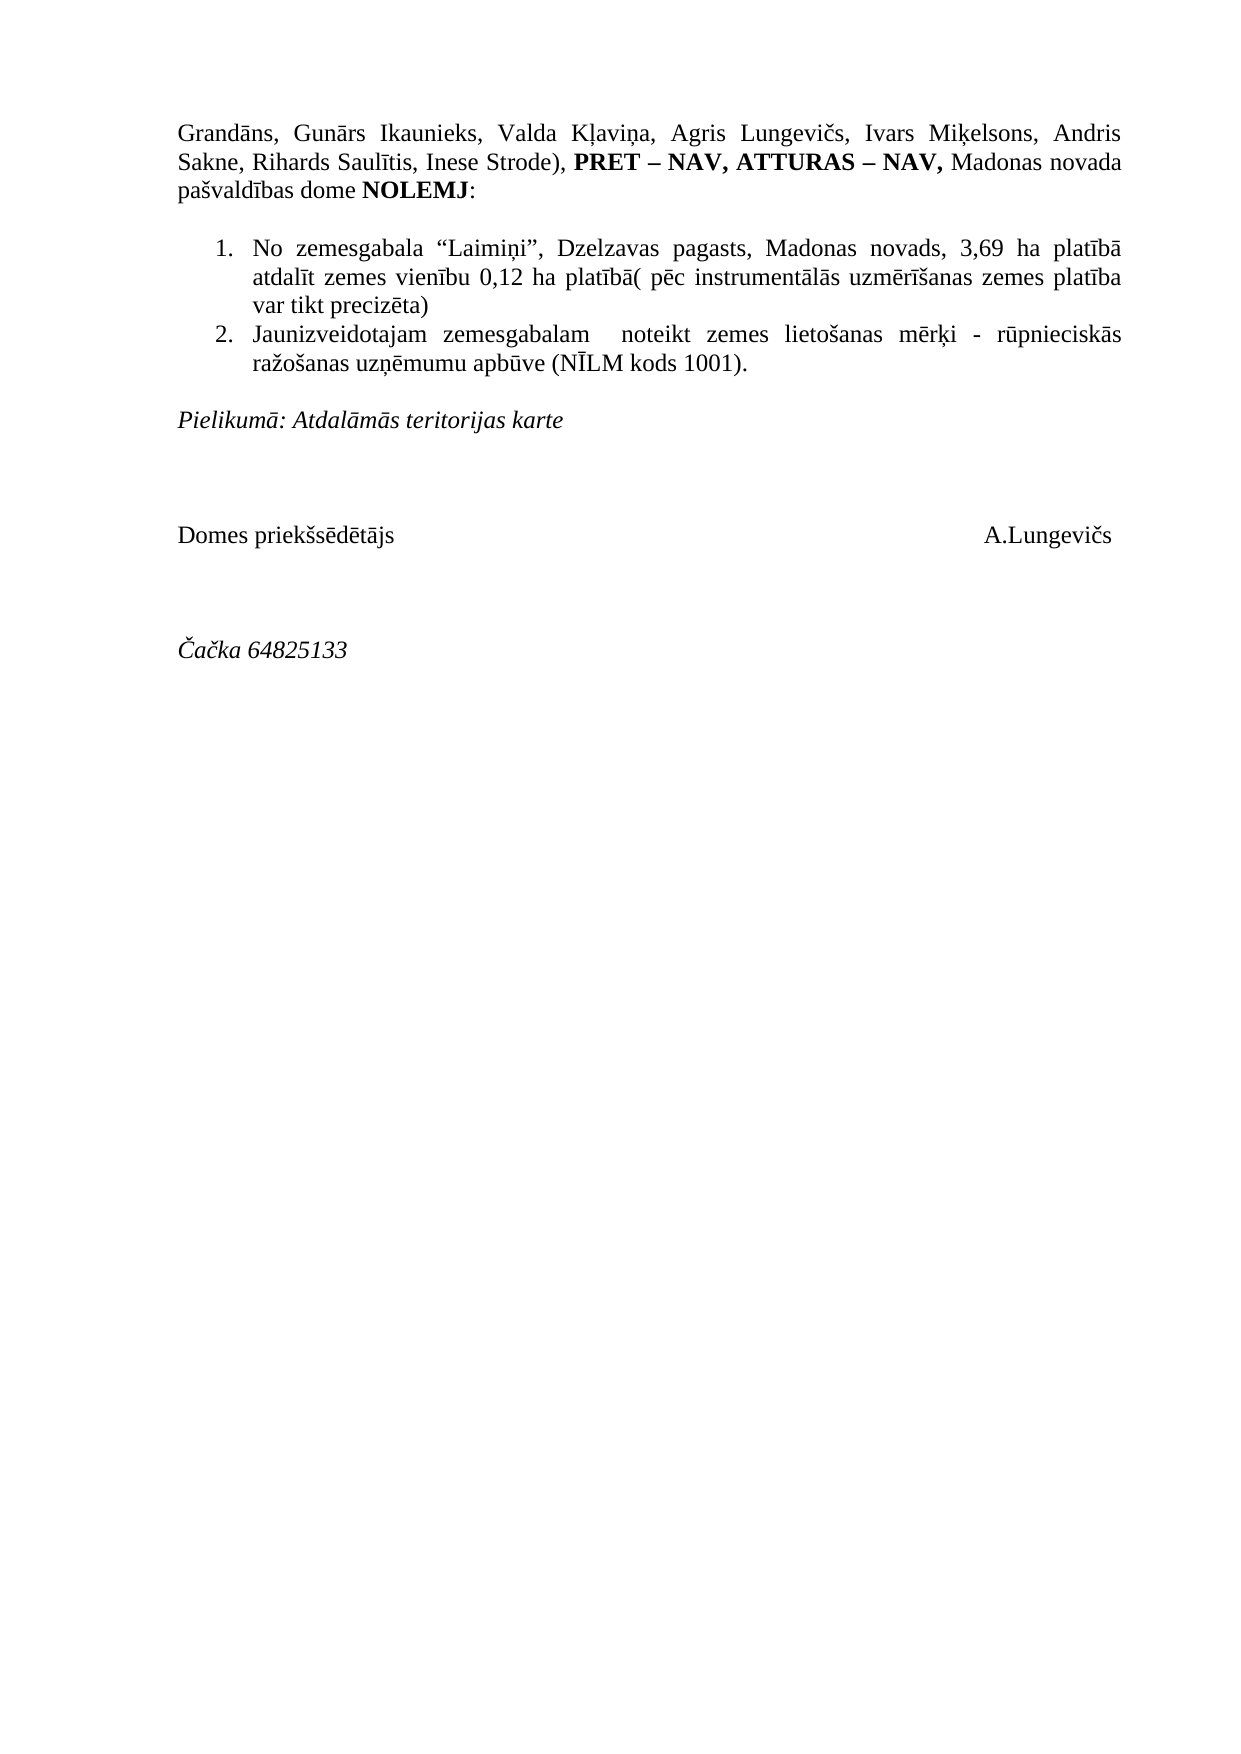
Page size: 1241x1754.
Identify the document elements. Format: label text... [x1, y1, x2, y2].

list Jaunizveidotajam zemesgabalam noteikt zemes lietošanas mērķi - rūpnieciskās ražošanas uzņēmumu apbūve (NĪLM kods 1001). [215, 319, 1122, 377]
text Domes priekšsēdētājs A.Lungevičs [177, 521, 1113, 549]
list No zemesgabala “Laimiņi”, Dzelzavas pagasts, Madonas novads, 3,69 ha platībā atdalīt zemes vienību 0,12 ha platībā( pēc instrumentālās uzmērīšanas zemes platība var tikt precizēta) [215, 233, 1122, 319]
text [177, 118, 1122, 204]
text Čačka 64825133 [177, 636, 1122, 664]
text Pielikumā: Atdalāmās teritorijas karte [177, 406, 1122, 434]
